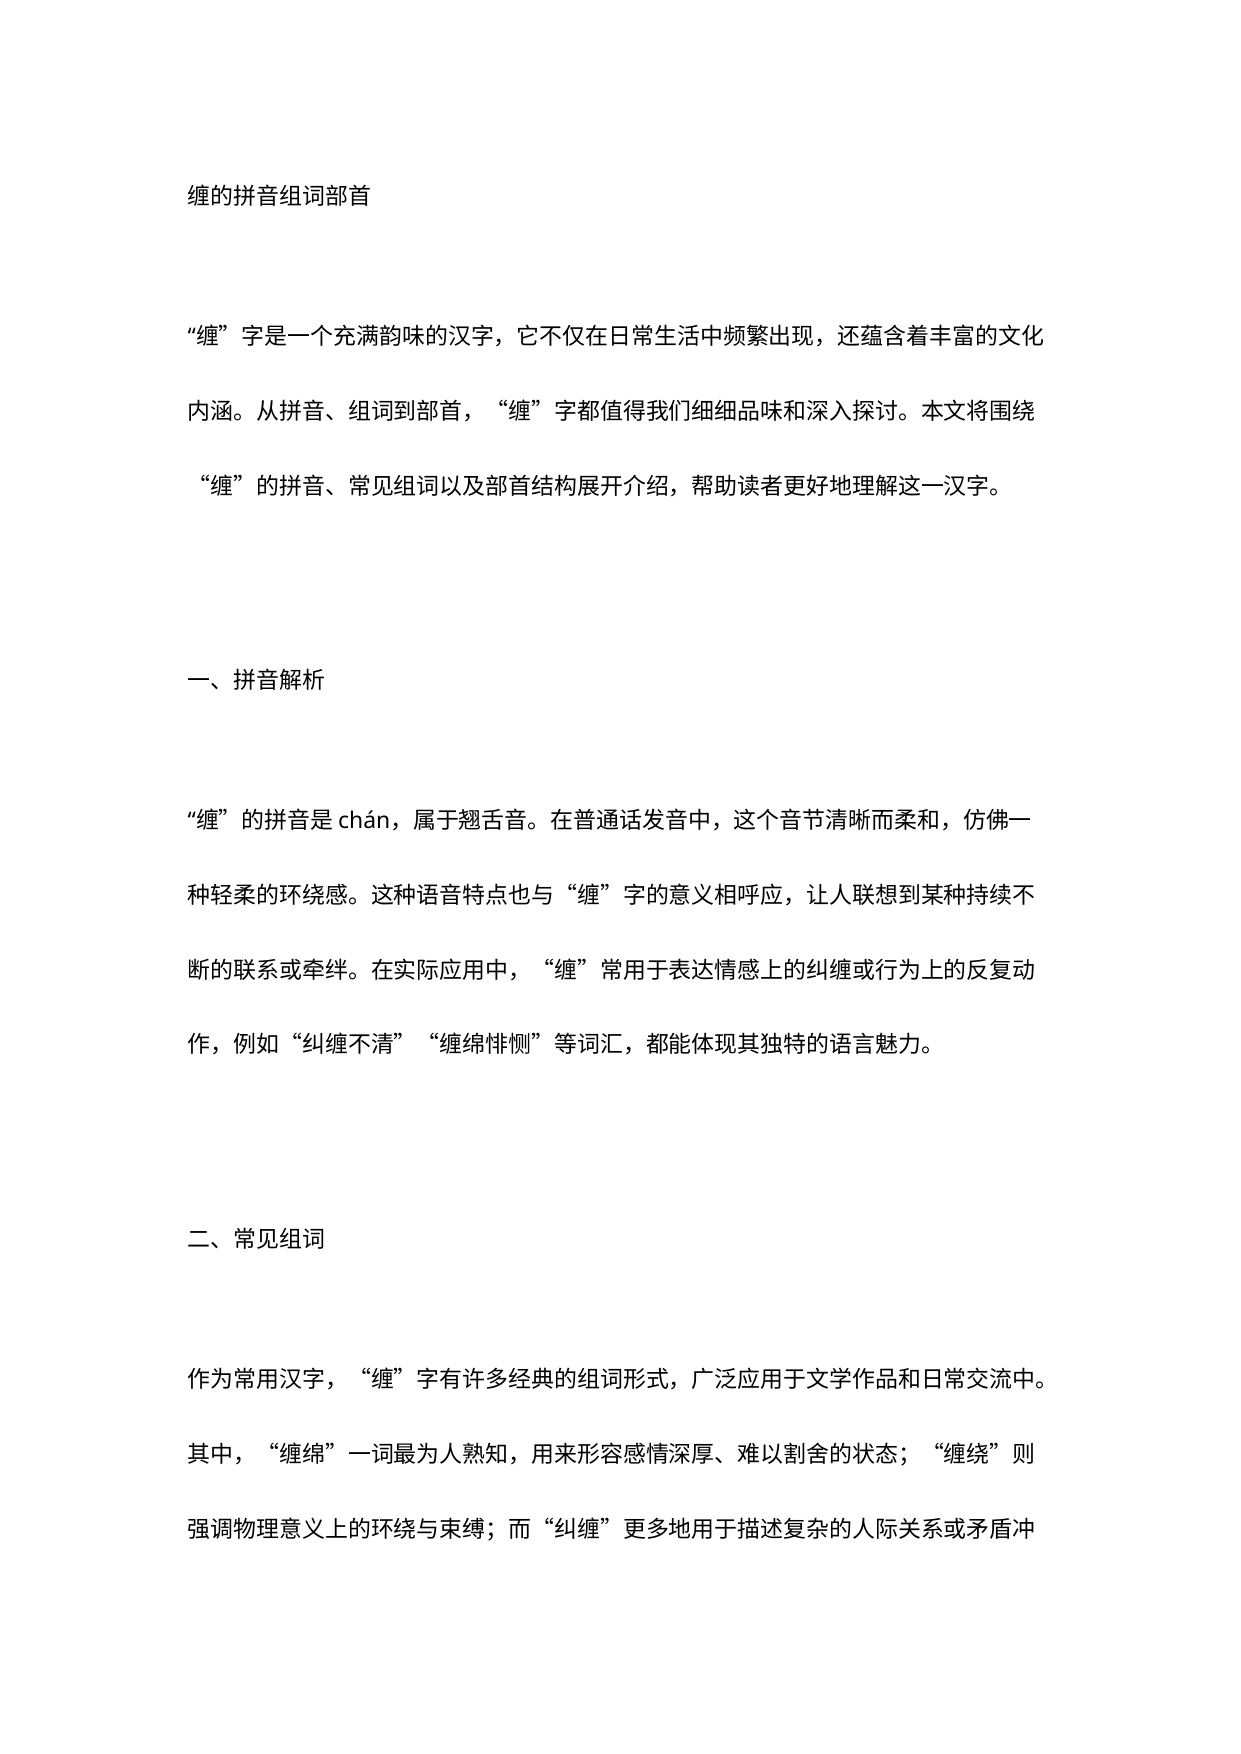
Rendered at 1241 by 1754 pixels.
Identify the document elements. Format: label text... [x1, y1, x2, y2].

text “缠”字是一个充满韵味的汉字，它不仅在日常生活中频繁出现，还蕴含着丰富的文化内涵。从拼音、组词到部首，“缠”字都值得我们细细品味和深入探讨。本文将围绕“缠”的拼音、常见组词以及部首结构展开介绍，帮助读者更好地理解这一汉字。 [187, 302, 1053, 517]
text 缠的拼音组词部首 [187, 162, 1053, 227]
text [187, 1345, 1053, 1559]
text 二、常见组词 [187, 1205, 1053, 1270]
text “缠”的拼音是chán，属于翘舌音。在普通话发音中，这个音节清晰而柔和，仿佛一种轻柔的环绕感。这种语音特点也与“缠”字的意义相呼应，让人联想到某种持续不断的联系或牵绊。在实际应用中，“缠”常用于表达情感上的纠缠或行为上的反复动作，例如“纠缠不清”“缠绵悱恻”等词汇，都能体现其独特的语言魅力。 [187, 786, 1053, 1076]
text 一、拼音解析 [187, 646, 1053, 711]
